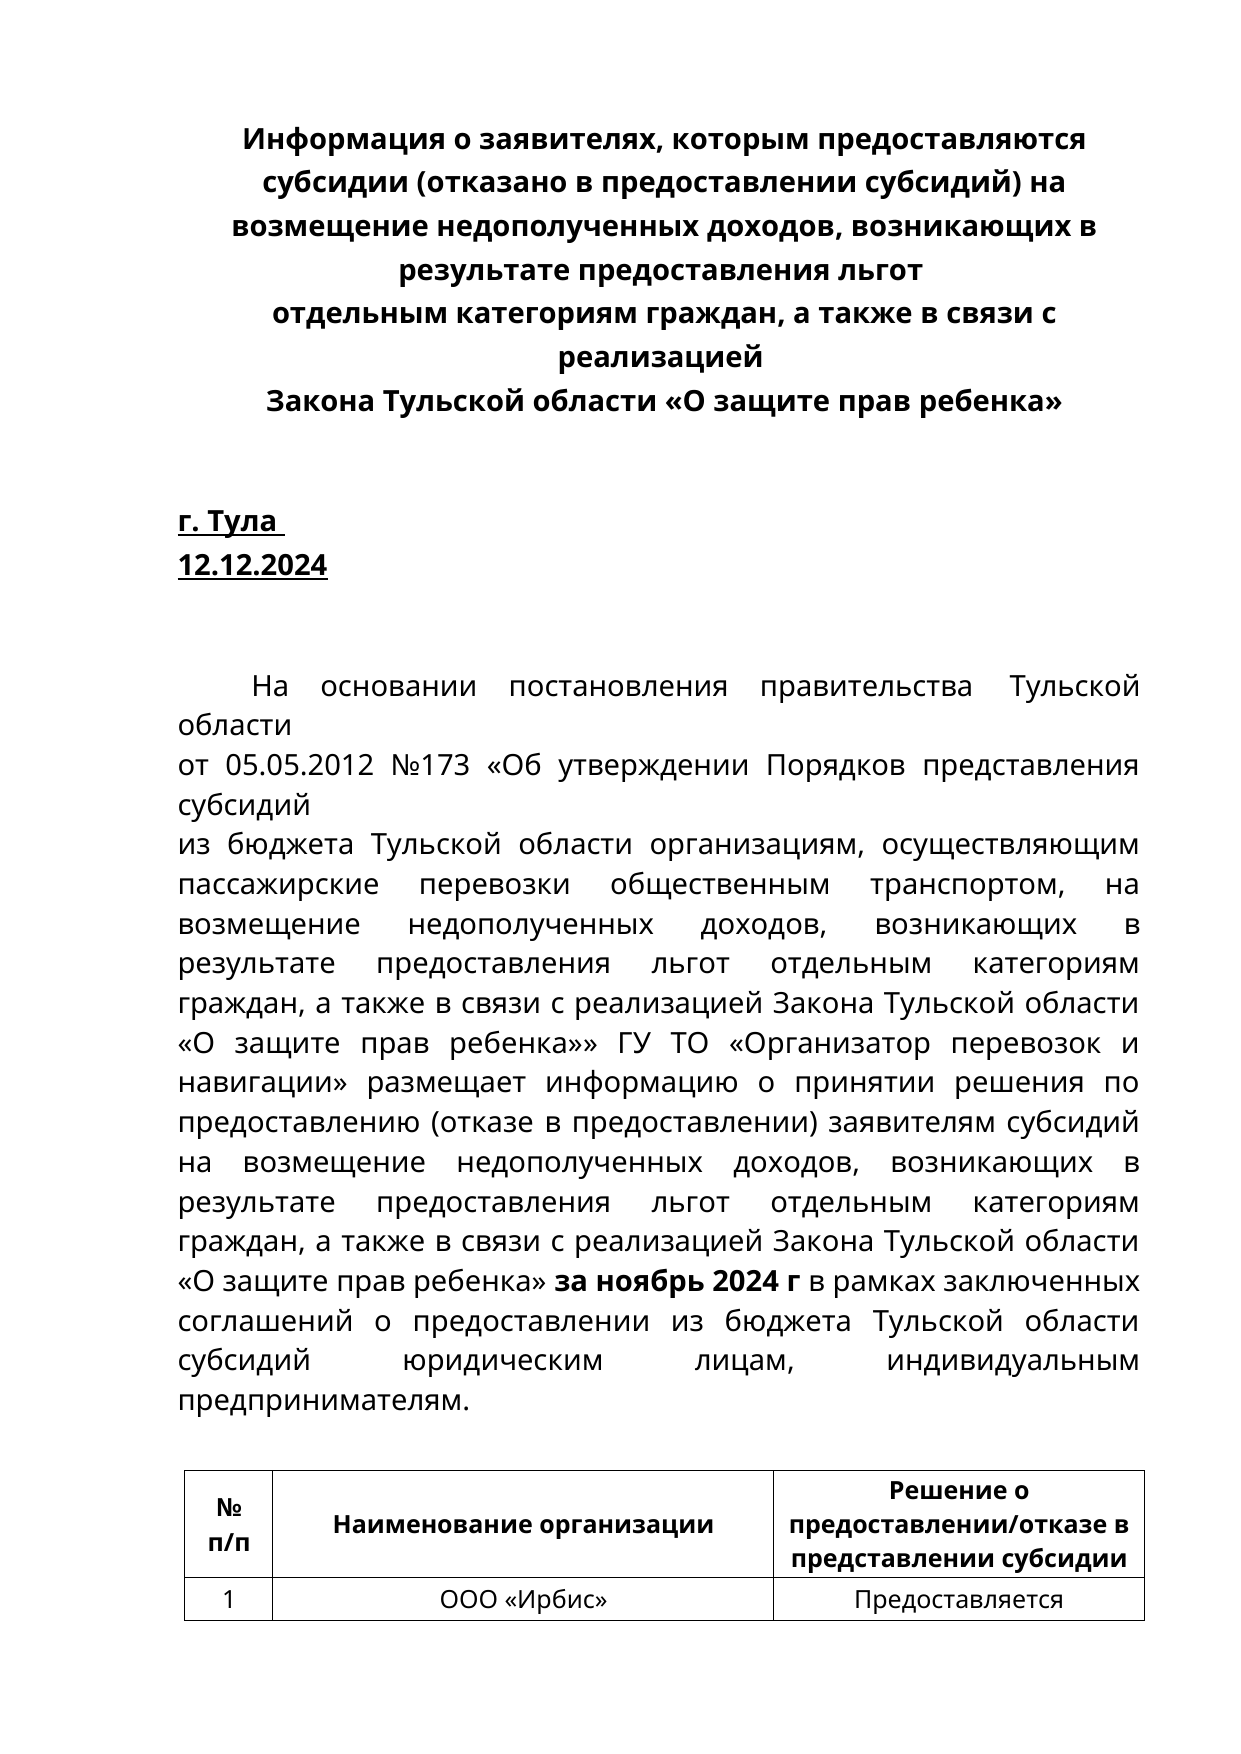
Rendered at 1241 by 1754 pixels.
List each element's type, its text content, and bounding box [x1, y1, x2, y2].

table_cell ООО «Ирбис» [273, 1578, 773, 1620]
text Информация о заявителях, которым предоставляются субсидии (отказано в предоставлении субсидий) на возмещение недополученных доходов, возникающих в результате предоставления льгот отдельным категориям граждан, а также в связи с реализацией Закона Тульской области «О защите прав ребенка» [177, 118, 1152, 420]
table_header Наименование организации [273, 1471, 773, 1577]
table_cell Предоставляется [774, 1578, 1144, 1620]
table_header Решение о предоставлении/отказе в представлении субсидии [774, 1471, 1144, 1577]
table_header № п/п [185, 1471, 272, 1577]
text На основании постановления правительства Тульской области от 05.05.2012 №173 «Об утверждении Порядков представления субсидий из бюджета Тульской области организациям, осуществляющим пассажирские перевозки общественным транспортом, на возмещение недополученных доходов, возникающих в результате предоставления льгот отдельным категориям граждан, а также в связи с реализацией Закона Тульской области «О защите прав ребенка»» ГУ ТО «Организатор перевозок и навигации» размещает информацию о принятии решения по предоставлению (отказе в предоставлении) заявителям субсидий на возмещение недополученных доходов, возникающих в результате предоставления льгот отдельным категориям граждан, а также в связи с реализацией Закона Тульской области «О защите прав ребенка» за ноябрь 2024 г в рамках заключенных соглашений о предоставлении из бюджета Тульской области субсидий юридическим лицам, индивидуальным предпринимателям. [177, 665, 1140, 1419]
text г. Тула 12.12.2024 [177, 501, 1152, 584]
table_cell 1 [185, 1578, 272, 1620]
